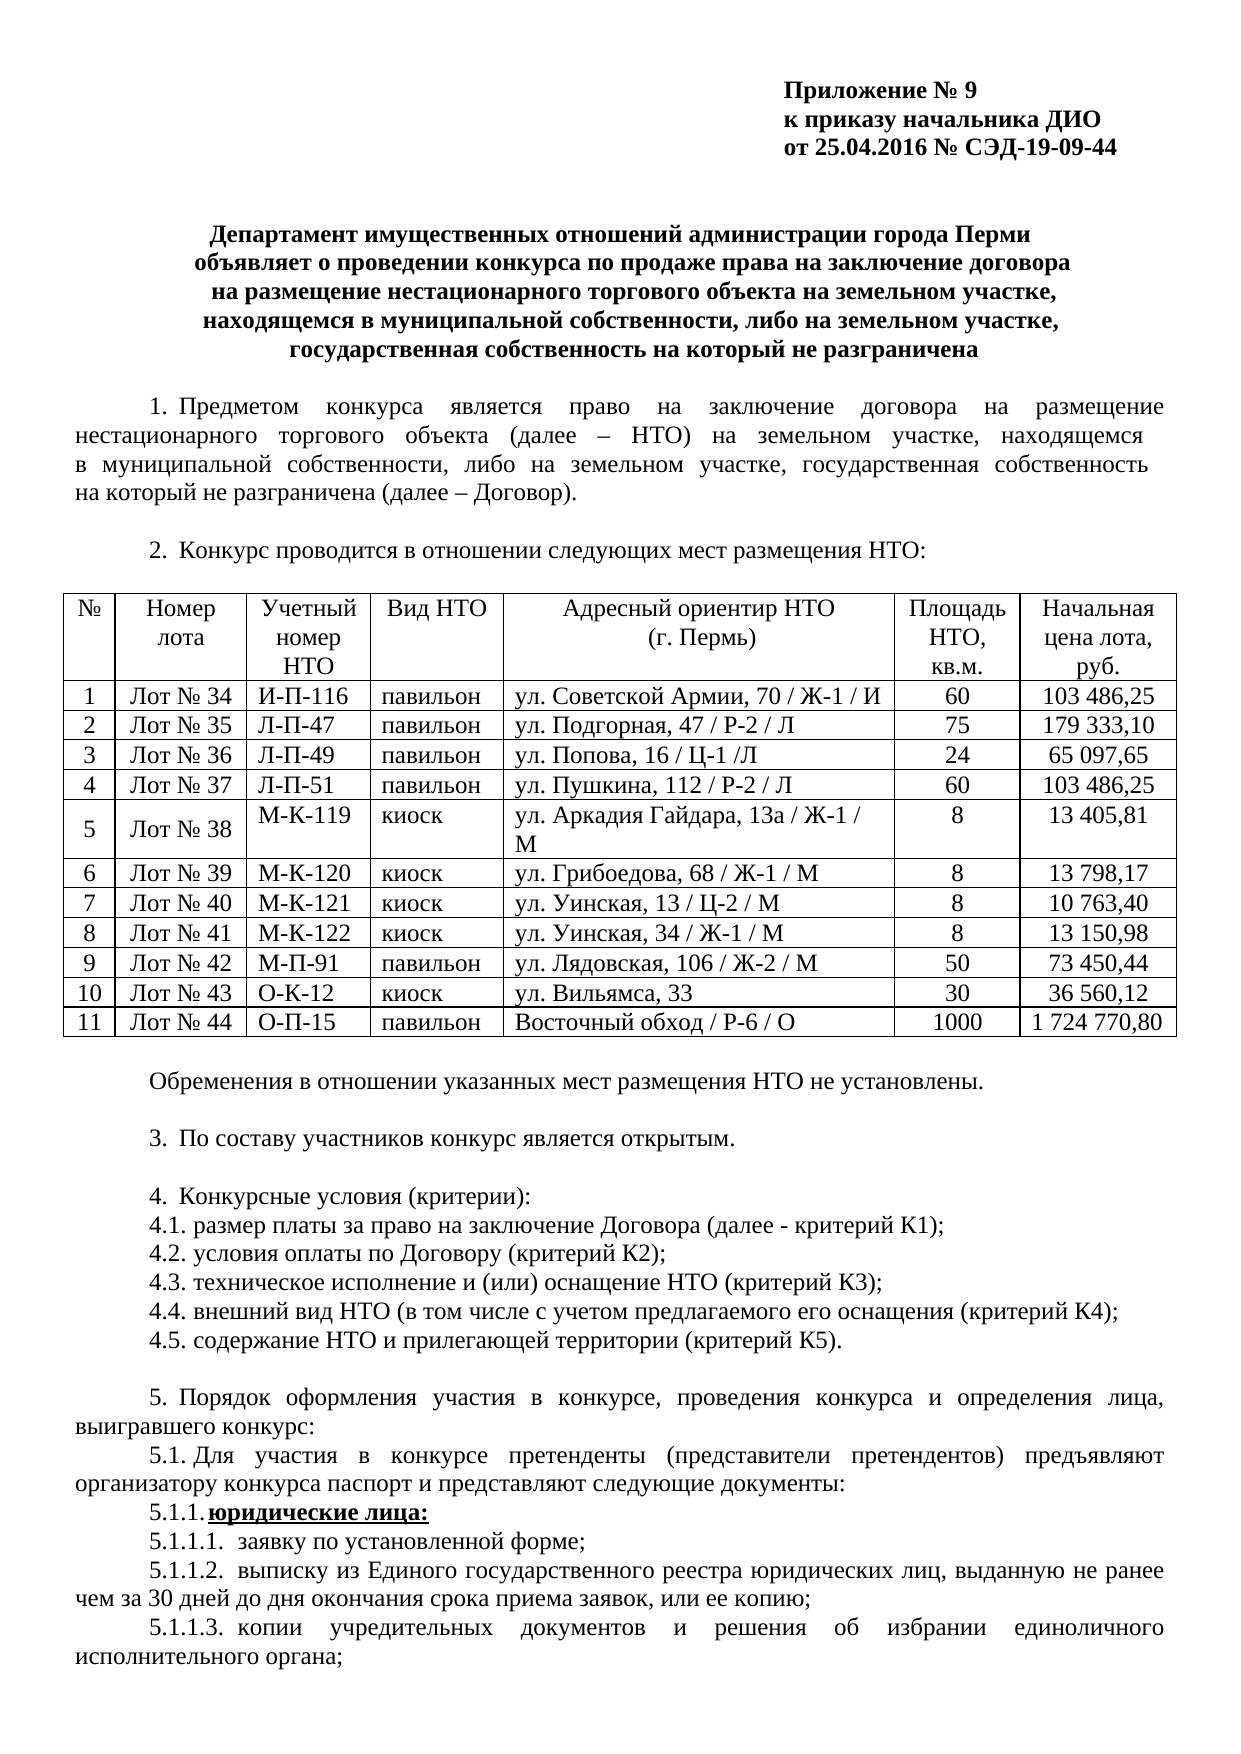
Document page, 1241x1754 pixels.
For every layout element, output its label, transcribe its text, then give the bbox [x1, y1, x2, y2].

table_cell О-П-15 [247, 1008, 370, 1036]
list По составу участников конкурс является открытым. [75, 1123, 1165, 1152]
table_header Адресный ориентир НТО (г. Пермь) [504, 594, 894, 680]
table_cell И-П-116 [247, 681, 370, 709]
table_cell Восточный обход / Р-6 / О [504, 1008, 894, 1036]
table_cell Л-П-47 [247, 711, 370, 739]
table_cell 11 [64, 1008, 114, 1036]
table_cell ул. Пушкина, 112 / Р-2 / Л [504, 770, 894, 799]
table_cell 24 [895, 740, 1019, 769]
table_cell павильон [371, 770, 503, 799]
table_cell ул. Уинская, 34 / Ж-1 / М [504, 918, 894, 947]
table_cell 10 763,40 [1021, 888, 1176, 917]
table_cell киоск [371, 918, 503, 947]
table_cell киоск [371, 978, 503, 1006]
table_cell ул. Грибоедова, 68 / Ж-1 / М [504, 859, 894, 887]
table_cell М-К-121 [247, 888, 370, 917]
table_cell Лот № 44 [116, 1008, 246, 1036]
table_cell 103 486,25 [1021, 681, 1176, 709]
list выписку из Единого государственного реестра юридических лиц, выданную не ранее чем за 30 дней до дня окончания срока приема заявок, или ее копию; [75, 1555, 1165, 1612]
table_cell 3 [64, 740, 114, 769]
table_cell киоск [371, 800, 503, 857]
list заявку по установленной форме; [75, 1526, 1165, 1555]
table_cell Лот № 38 [116, 800, 246, 857]
table_cell 13 150,98 [1021, 918, 1176, 947]
table_cell 8 [895, 888, 1019, 917]
list Конкурсные условия (критерии): [75, 1181, 1165, 1210]
table_cell ул. Советской Армии, 70 / Ж-1 / И [504, 681, 894, 709]
text к приказу начальника ДИО от 25.04.2016 № СЭД-19-09-44 [784, 104, 1165, 161]
table_cell 10 [64, 978, 114, 1006]
table_cell 1 [64, 681, 114, 709]
list Для участия в конкурсе претенденты (представители претендентов) предъявляют организатору конкурса паспорт и представляют следующие документы: [75, 1440, 1165, 1497]
table_cell павильон [371, 681, 503, 709]
table_cell 8 [64, 918, 114, 947]
table_cell 75 [895, 711, 1019, 739]
table_cell 1000 [895, 1008, 1019, 1036]
list условия оплаты по Договору (критерий К2); [75, 1238, 1165, 1267]
table_cell киоск [371, 859, 503, 887]
text Обременения в отношении указанных мест размещения НТО не установлены. [75, 1066, 1165, 1095]
table_cell 179 333,10 [1021, 711, 1176, 739]
list юридические лица: [75, 1497, 1165, 1526]
table_cell 2 [64, 711, 114, 739]
table_cell 7 [64, 888, 114, 917]
table_header Вид НТО [371, 594, 503, 680]
list внешний вид НТО (в том числе с учетом предлагаемого его оснащения (критерий К4); [75, 1296, 1165, 1325]
table_cell Лот № 36 [116, 740, 246, 769]
table_cell 1 724 770,80 [1021, 1008, 1176, 1036]
table_cell 30 [895, 978, 1019, 1006]
table_cell ул. Подгорная, 47 / Р-2 / Л [504, 711, 894, 739]
table_header Учетный номер НТО [247, 594, 370, 680]
table_cell 103 486,25 [1021, 770, 1176, 799]
table_cell Л-П-49 [247, 740, 370, 769]
table_cell 4 [64, 770, 114, 799]
table_cell 8 [895, 918, 1019, 947]
table_cell Лот № 35 [116, 711, 246, 739]
table_cell Лот № 40 [116, 888, 246, 917]
list содержание НТО и прилегающей территории (критерий К5). [75, 1325, 1165, 1353]
table_cell Л-П-51 [247, 770, 370, 799]
table_header Площадь НТО, кв.м. [895, 594, 1019, 680]
table_cell 73 450,44 [1021, 948, 1176, 977]
table_cell 5 [64, 800, 114, 857]
table_cell киоск [371, 888, 503, 917]
table_cell ул. Вильямса, 33 [504, 978, 894, 1006]
table_header Номер лота [116, 594, 246, 680]
list копии учредительных документов и решения об избрании единоличного исполнительного органа; [75, 1612, 1165, 1670]
table_cell Лот № 37 [116, 770, 246, 799]
table_cell М-К-120 [247, 859, 370, 887]
table_cell 13 405,81 [1021, 800, 1176, 857]
table_cell ул. Уинская, 13 / Ц-2 / М [504, 888, 894, 917]
table_cell Лот № 39 [116, 859, 246, 887]
table_cell М-К-119 [247, 800, 370, 857]
list Порядок оформления участия в конкурсе, проведения конкурса и определения лица, выигравшего конкурс: [75, 1382, 1165, 1440]
table_cell 6 [64, 859, 114, 887]
table_cell павильон [371, 948, 503, 977]
text объявляет о проведении конкурса по продаже права на заключение договора на размещение нестационарного торгового объекта на земельном участке, находящемся в муниципальной собственности, либо на земельном участке, государственная собственность на который не разграничена [72, 247, 1193, 362]
table_cell павильон [371, 1008, 503, 1036]
table_cell Лот № 43 [116, 978, 246, 1006]
table_cell 65 097,65 [1021, 740, 1176, 769]
table_cell 8 [895, 800, 1019, 857]
table_cell ул. Попова, 16 / Ц-1 /Л [504, 740, 894, 769]
text Департамент имущественных отношений администрации города Перми [75, 219, 1165, 247]
table_cell 8 [895, 859, 1019, 887]
table_cell ул. Лядовская, 106 / Ж-2 / М [504, 948, 894, 977]
table_cell Лот № 41 [116, 918, 246, 947]
list техническое исполнение и (или) оснащение НТО (критерий К3); [75, 1267, 1165, 1296]
text Приложение № 9 [710, 75, 1165, 104]
table_cell павильон [371, 711, 503, 739]
list Конкурс проводится в отношении следующих мест размещения НТО: [75, 535, 1165, 564]
list размер платы за право на заключение Договора (далее - критерий К1); [75, 1210, 1165, 1238]
table_cell О-К-12 [247, 978, 370, 1006]
table_cell 50 [895, 948, 1019, 977]
table_cell М-К-122 [247, 918, 370, 947]
table_cell Лот № 42 [116, 948, 246, 977]
table_cell 60 [895, 770, 1019, 799]
table_cell Лот № 34 [116, 681, 246, 709]
table_cell ул. Аркадия Гайдара, 13а / Ж-1 / М [504, 800, 894, 857]
table_cell М-П-91 [247, 948, 370, 977]
table_cell 9 [64, 948, 114, 977]
table_cell 60 [895, 681, 1019, 709]
table_header № [64, 594, 114, 680]
list Предметом конкурса является право на заключение договора на размещение нестационарного торгового объекта (далее – НТО) на земельном участке, находящемся в муниципальной собственности, либо на земельном участке, государственная собственность на который не разграничена (далее – Договор). [75, 391, 1165, 506]
table_cell 13 798,17 [1021, 859, 1176, 887]
table_cell 36 560,12 [1021, 978, 1176, 1006]
table_cell павильон [371, 740, 503, 769]
table_header Начальная цена лота, руб. [1021, 594, 1176, 680]
